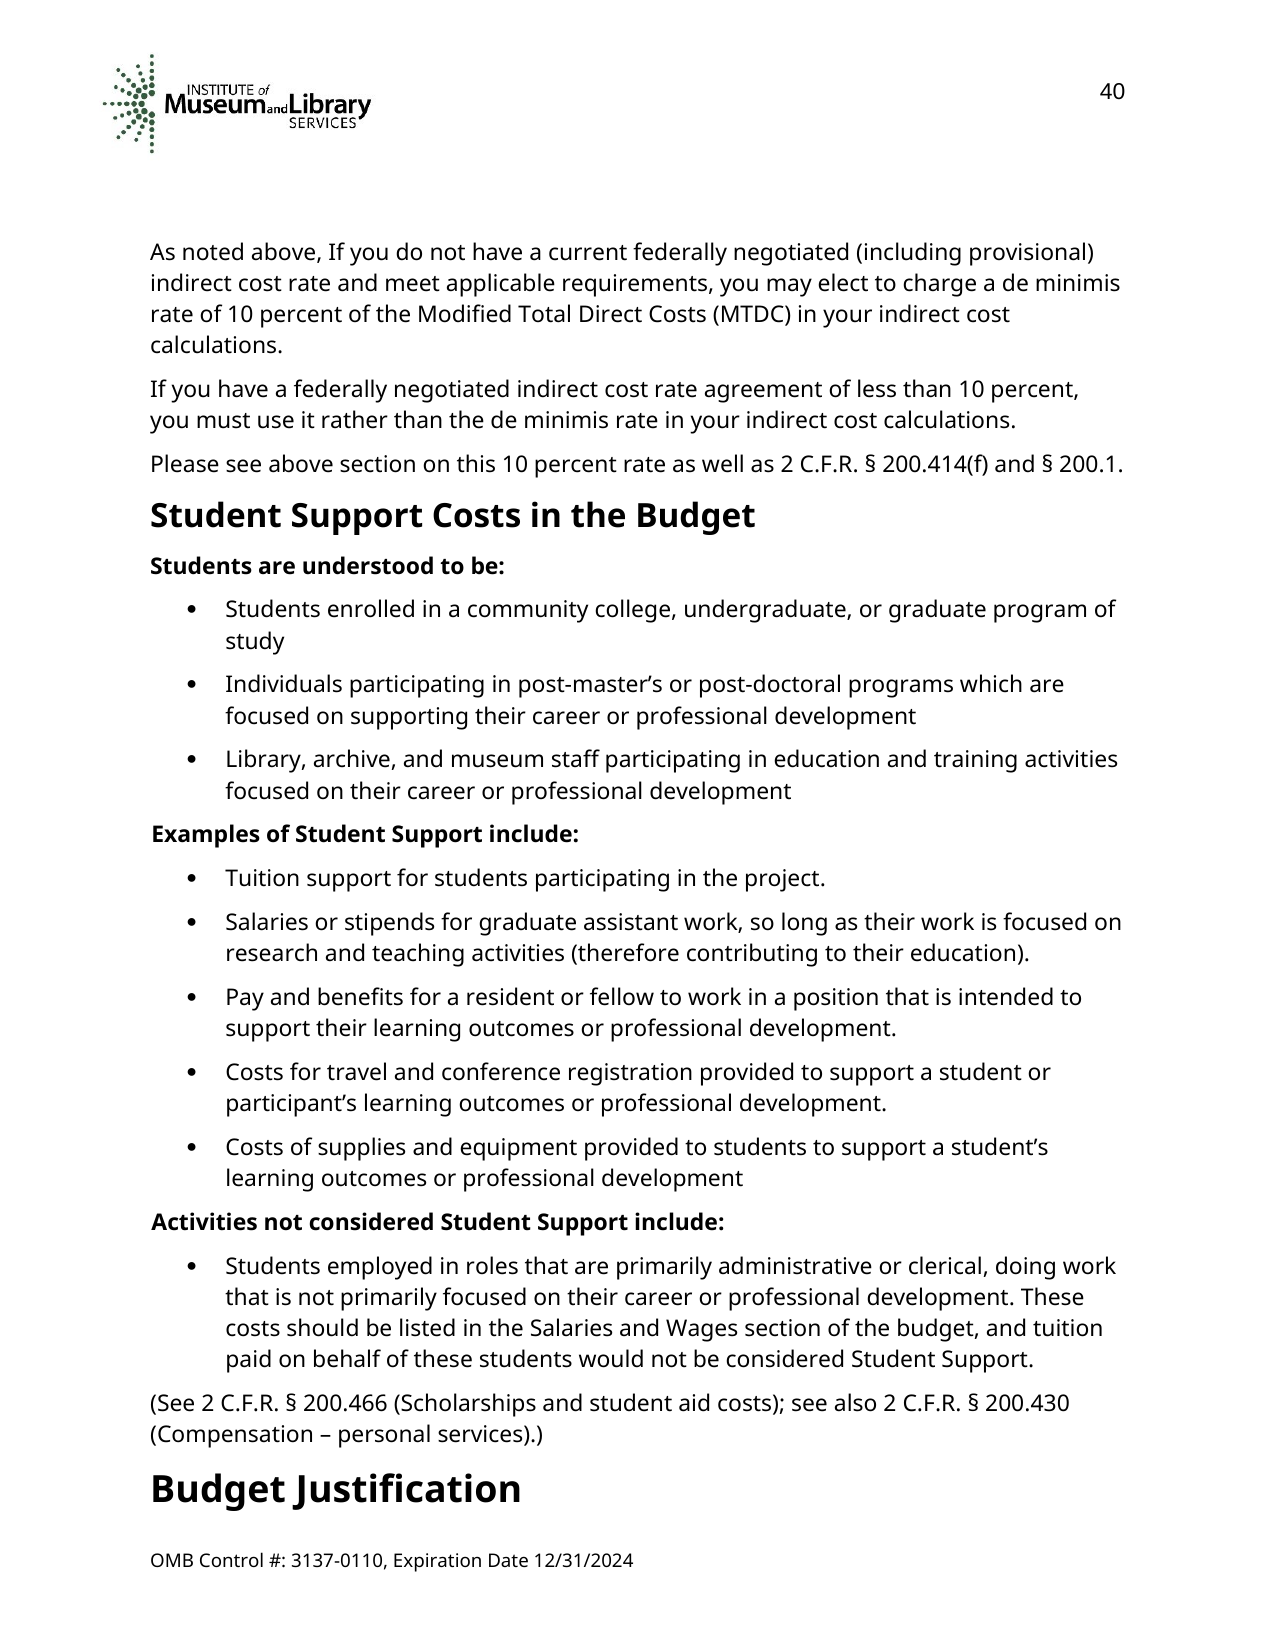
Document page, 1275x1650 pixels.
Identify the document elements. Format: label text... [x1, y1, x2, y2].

subtitle Student Support Costs in the Budget [150, 492, 1125, 537]
list Pay and benefits for a resident or fellow to work in a position that is intended to support their learning outcomes or professional development. [188, 981, 1125, 1043]
list Students enrolled in a community college, undergraduate, or graduate program of study [188, 593, 1125, 656]
list Tuition support for students participating in the project. [188, 862, 1125, 893]
text (See 2 C.F.R. § 200.466 (Scholarships and student aid costs); see also 2 C.F.R. § 200.430 (Compensation – personal services).) [150, 1387, 1125, 1450]
list Individuals participating in post-master’s or post-doctoral programs which are focused on supporting their career or professional development [188, 668, 1125, 731]
list Costs of supplies and equipment provided to students to support a student’s learning outcomes or professional development [188, 1131, 1125, 1193]
list Students employed in roles that are primarily administrative or clerical, doing work that is not primarily focused on their career or professional development. These costs should be listed in the Salaries and Wages section of the budget, and tuition paid on behalf of these students would not be considered Student Support. [188, 1250, 1125, 1375]
list Salaries or stipends for graduate assistant work, so long as their work is focused on research and teaching activities (therefore contributing to their education). [188, 906, 1125, 968]
text Activities not considered Student Support include: [151, 1206, 1125, 1237]
text If you have a federally negotiated indirect cost rate agreement of less than 10 percent, you must use it rather than the de minimis rate in your indirect cost calculations. [150, 373, 1125, 436]
picture [99, 40, 380, 167]
subtitle Budget Justification [150, 1462, 1125, 1513]
text As noted above, If you do not have a current federally negotiated (including provisional) indirect cost rate and meet applicable requirements, you may elect to charge a de minimis rate of 10 percent of the Modified Total Direct Costs (MTDC) in your indirect cost calculations. [150, 236, 1125, 361]
text Examples of Student Support include: [151, 818, 1125, 850]
list Costs for travel and conference registration provided to support a student or participant’s learning outcomes or professional development. [188, 1056, 1125, 1118]
text Students are understood to be: [150, 550, 1125, 581]
text Please see above section on this 10 percent rate as well as 2 C.F.R. § 200.414(f) and § 200.1. [150, 448, 1125, 479]
list Library, archive, and museum staff participating in education and training activities focused on their career or professional development [188, 743, 1125, 806]
